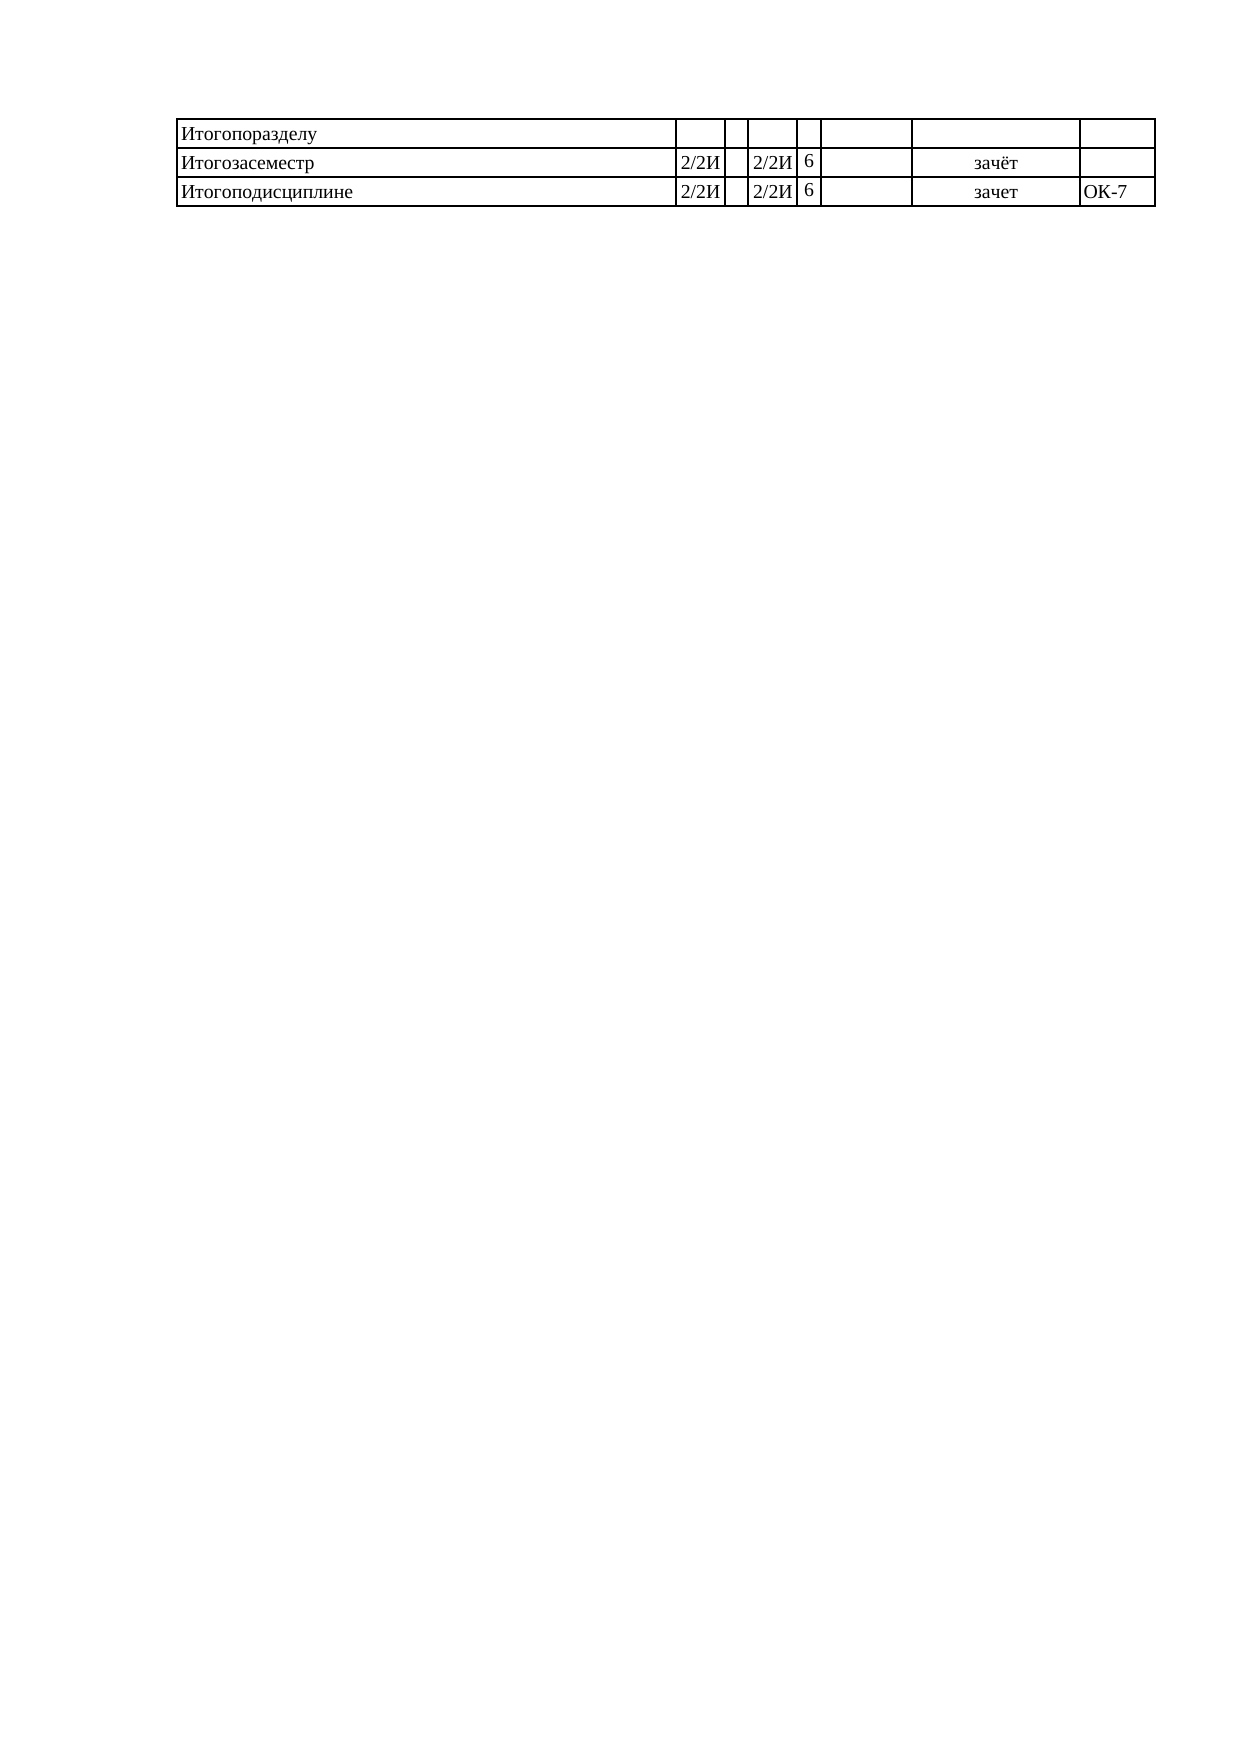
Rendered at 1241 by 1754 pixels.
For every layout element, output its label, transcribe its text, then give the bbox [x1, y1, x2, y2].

table_cell [798, 120, 820, 147]
table_cell Итогопоразделу [178, 120, 675, 147]
table_cell зачёт [913, 149, 1079, 176]
table_cell ОК-7 [1081, 178, 1154, 205]
table_cell 2/2И [677, 178, 724, 205]
table_cell 63,7 [798, 178, 820, 205]
table_cell 63,7 [798, 149, 820, 176]
table_cell [913, 120, 1079, 147]
table_cell 2/2И [677, 149, 724, 176]
table_cell Итогоподисциплине [178, 178, 675, 205]
table_cell [822, 149, 911, 176]
table_cell зачет [913, 178, 1079, 205]
table_cell 2/2И [749, 178, 796, 205]
table_cell [1081, 120, 1154, 147]
table_cell [677, 120, 724, 147]
table_cell [749, 120, 796, 147]
table_cell [726, 178, 747, 205]
table_cell [822, 120, 911, 147]
table_cell [822, 178, 911, 205]
table_cell [726, 149, 747, 176]
table_cell 2/2И [749, 149, 796, 176]
table_cell [726, 120, 747, 147]
table_cell Итогозасеместр [178, 149, 675, 176]
table_cell [1081, 149, 1154, 176]
